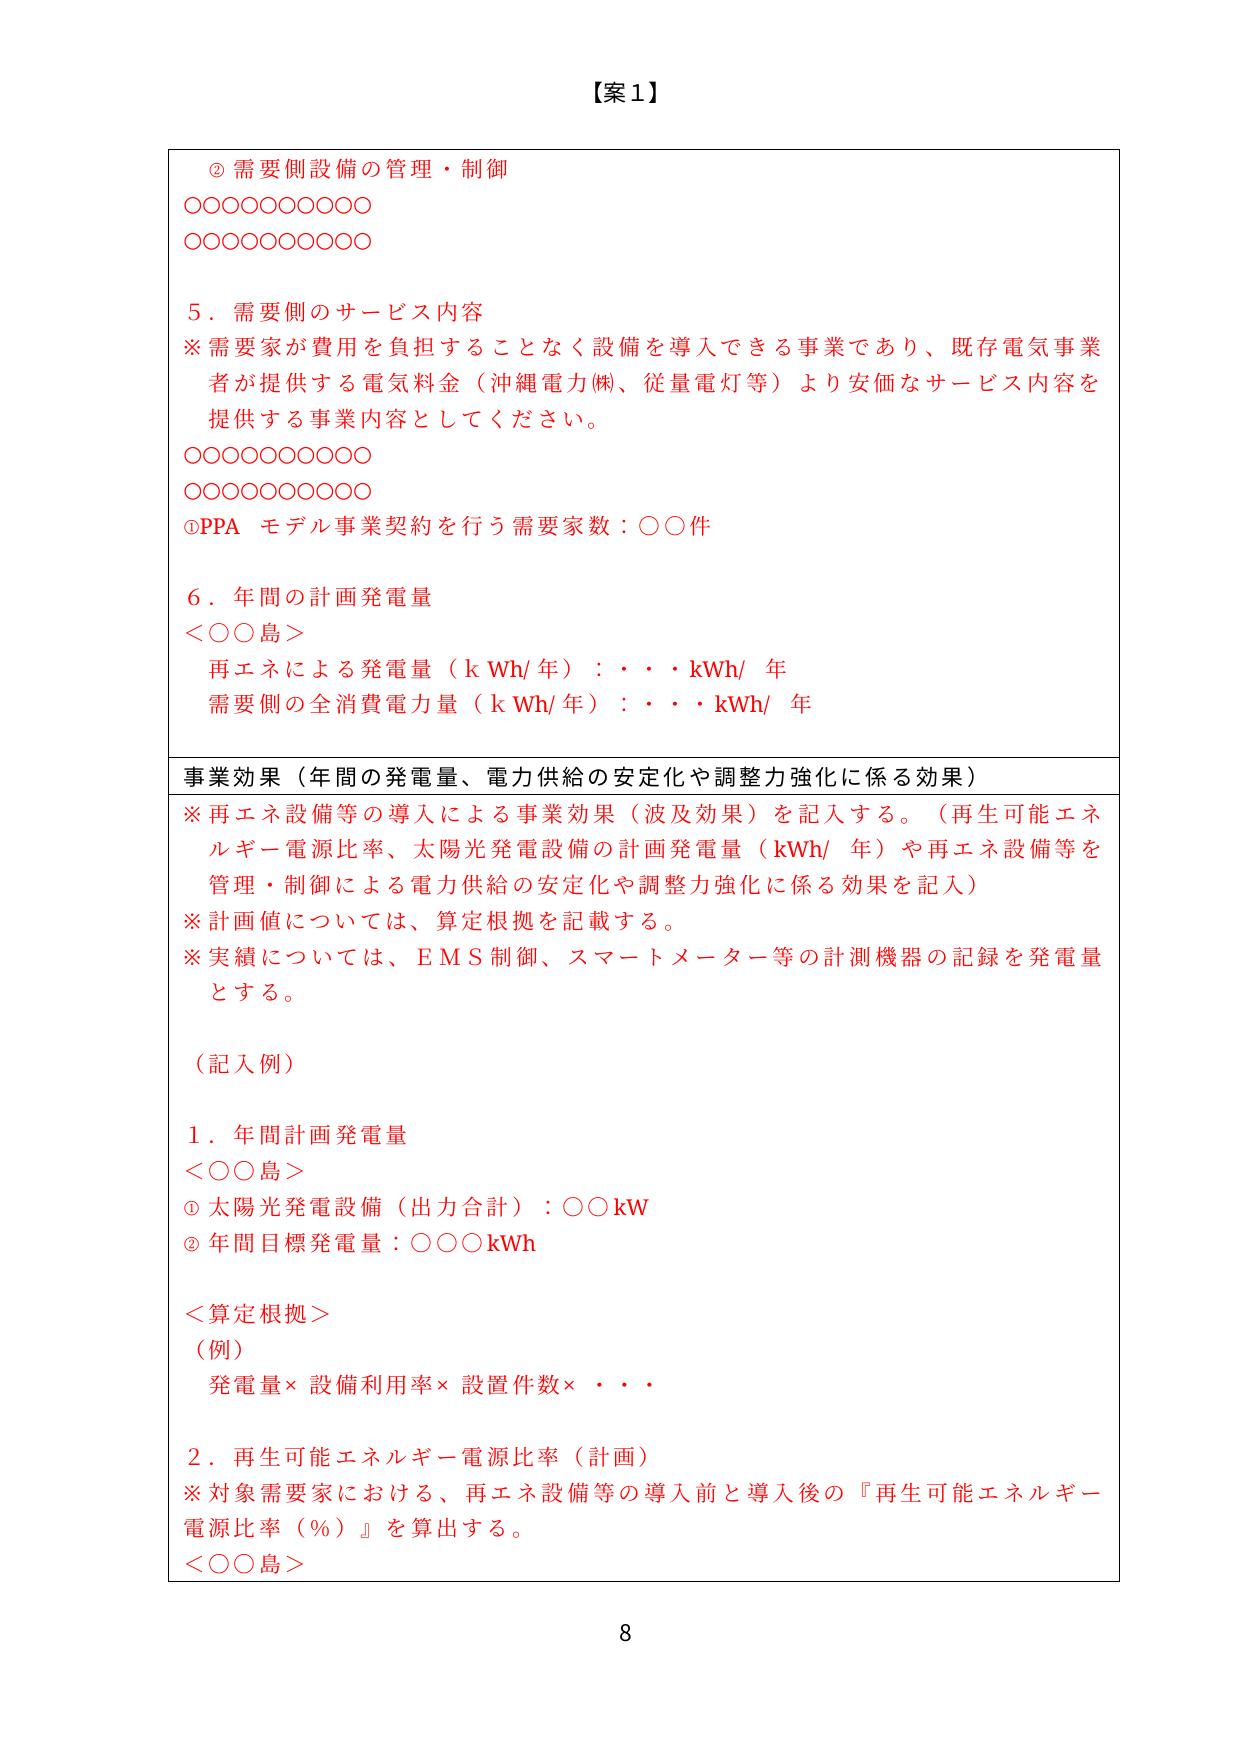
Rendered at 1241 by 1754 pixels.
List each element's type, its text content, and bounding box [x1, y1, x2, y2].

table_cell 事業効果（年間の発電量、電力供給の安定化や調整力強化に係る効果） [169, 758, 1119, 794]
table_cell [169, 150, 1119, 757]
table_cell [169, 795, 1119, 1581]
